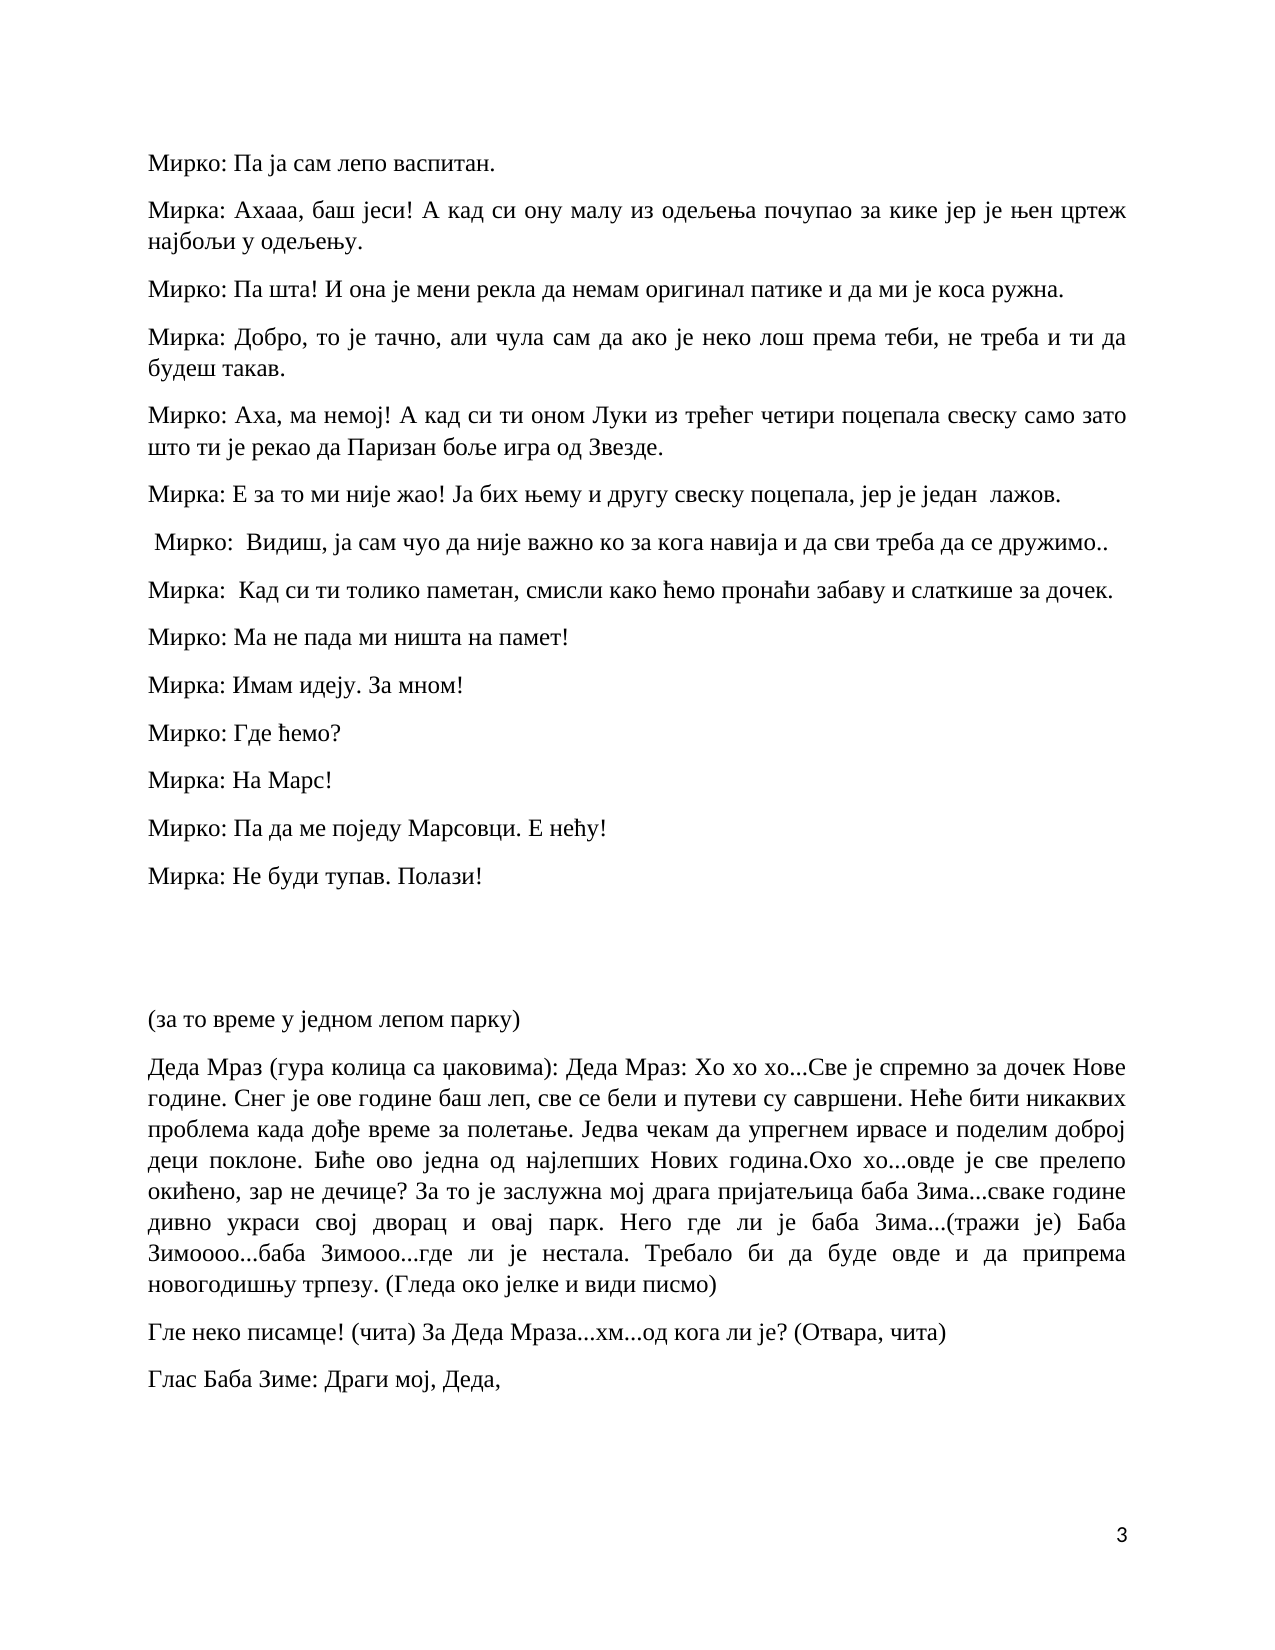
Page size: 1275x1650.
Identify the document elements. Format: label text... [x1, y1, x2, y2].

text Гле неко писамце! (чита) За Деда Мраза...хм...од кога ли је? (Отвара, чита) [148, 1317, 1127, 1346]
text Мирка: Кад си ти толико паметан, смисли како ћемо пронаћи забаву и слаткише за дочек. [148, 575, 1127, 603]
text Мирка: Добро, то је тачно, али чула сам да ако је неко лош према теби, не треба и ти да будеш такав. [148, 322, 1127, 382]
text Мирко: Ма не пада ми ништа на памет! [148, 622, 1127, 651]
text Мирко: Па да ме поједу Марсовци. Е нећу! [148, 813, 1127, 842]
text Мирко: Па ја сам лепо васпитан. [148, 148, 1127, 176]
text Глас Баба Зиме: Драги мој, Деда, [148, 1364, 1127, 1393]
text (за то време у једном лепом парку) [148, 1004, 1127, 1033]
text Мирка: Ахааа, баш јеси! А кад си ону малу из одељења почупао за кике јер је њен цртеж најбољи у одељењу. [148, 195, 1127, 255]
text Мирка: Не буди тупав. Полази! [148, 861, 1127, 890]
text Деда Мраз (гура колица са џаковима): Деда Мраз: Хо хо хо...Све је спремно за дочек Нове године. Снег је ове године баш леп, све се бели и путеви су савршени. Неће бити никаквих проблема када дође време за полетање. Једва чекам да упрегнем ирвасе и поделим доброј деци поклоне. Биће ово једна од најлепших Нових година.Охо хо...овде је све прелепо окићено, зар не дечице? За то је заслужна мој драга пријатељица баба Зима...сваке године дивно украси свој дворац и овај парк. Него где ли је баба Зима...(тражи је) Баба Зимоооо...баба Зимооо...где ли је нестала. Требало би да буде овде и да припрема новогодишњу трпезу. (Гледа око јелке и види писмо) [148, 1052, 1127, 1298]
text Мирко: Где ћемо? [148, 718, 1127, 747]
text Мирка: Е за то ми није жао! Ја бих њему и другу свеску поцепала, јер је један лажов. [148, 479, 1127, 508]
text Мирко: Аха, ма немој! А кад си ти оном Луки из трећег четири поцепала свеску само зато што ти је рекао да Паризан боље игра од Звезде. [148, 401, 1127, 460]
text Мирко: Видиш, ја сам чуо да није важно ко за кога навија и да сви треба да се дружимо.. [148, 527, 1127, 556]
text Мирка: На Марс! [148, 766, 1127, 794]
text Мирка: Имам идеју. За мном! [148, 670, 1127, 699]
text Мирко: Па шта! И она је мени рекла да немам оригинал патике и да ми је коса ружна. [148, 274, 1127, 303]
